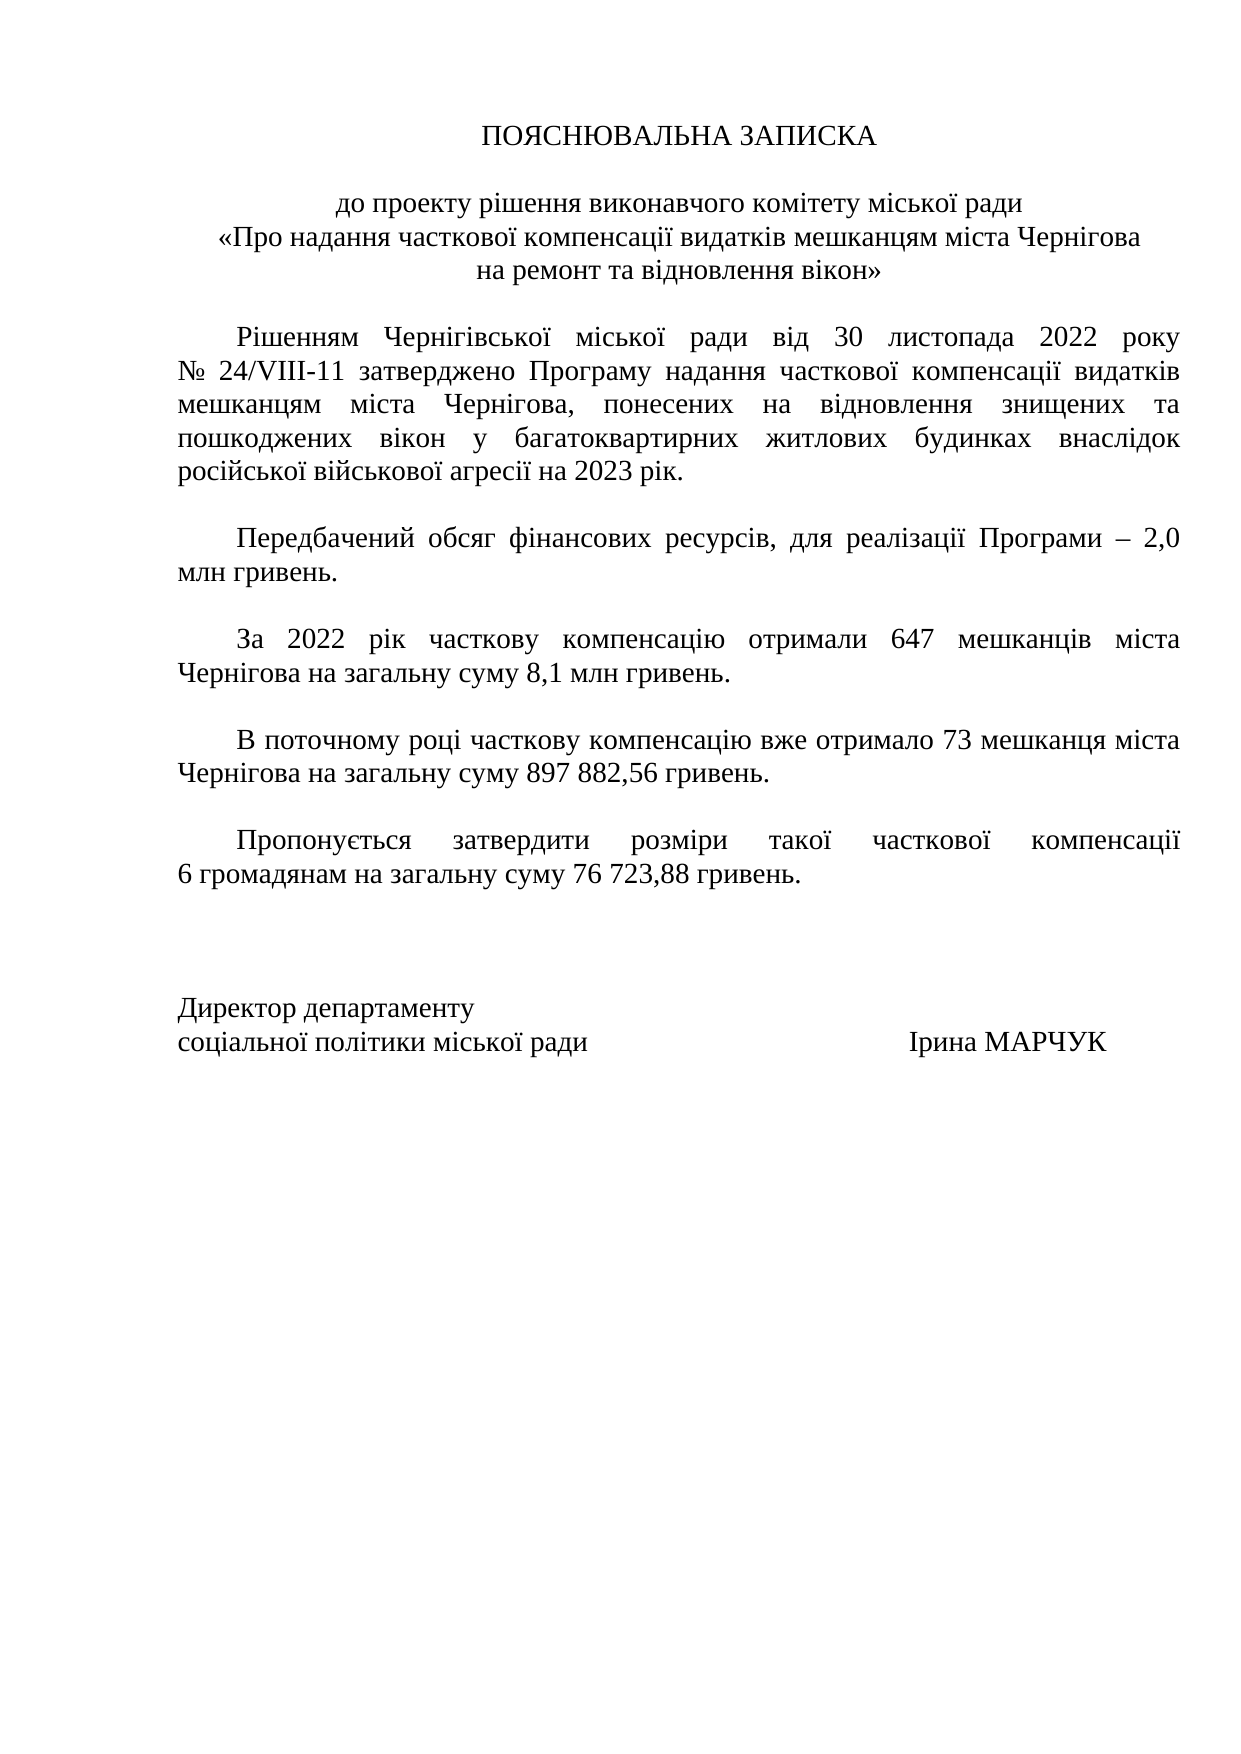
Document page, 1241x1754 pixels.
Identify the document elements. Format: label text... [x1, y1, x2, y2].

text «Про надання часткової компенсації видатків мешканцям міста Чернігова [177, 219, 1181, 252]
text За 2022 рік часткову компенсацію отримали 647 мешканців міста Чернігова на загальну суму 8,1 млн гривень. [177, 621, 1181, 688]
text Передбачений обсяг фінансових ресурсів, для реалізації Програми – 2,0 млн гривень. [177, 521, 1181, 588]
text до проекту рішення виконавчого комітету міської ради [177, 185, 1181, 219]
text Пропонується затвердити розміри такої часткової компенсації 6 громадянам на загальну суму 76 723,88 гривень. [177, 822, 1181, 889]
text В поточному році часткову компенсацію вже отримало 73 мешканця міста Чернігова на загальну суму 897 882,56 гривень. [177, 722, 1181, 789]
text Рішенням Чернігівської міської ради від 30 листопада 2022 року № 24/VIII-11 затверджено Програму надання часткової компенсації видатків мешканцям міста Чернігова, понесених на відновлення знищених та пошкоджених вікон у багатоквартирних житлових будинках внаслідок російської військової агресії на 2023 рік. [177, 319, 1181, 487]
text ПОЯСНЮВАЛЬНА ЗАПИСКА [177, 118, 1181, 152]
text соціальної політики міської ради Ірина МАРЧУК [177, 1024, 1181, 1057]
text Директор департаменту [177, 990, 1181, 1024]
text на ремонт та відновлення вікон» [177, 252, 1181, 286]
